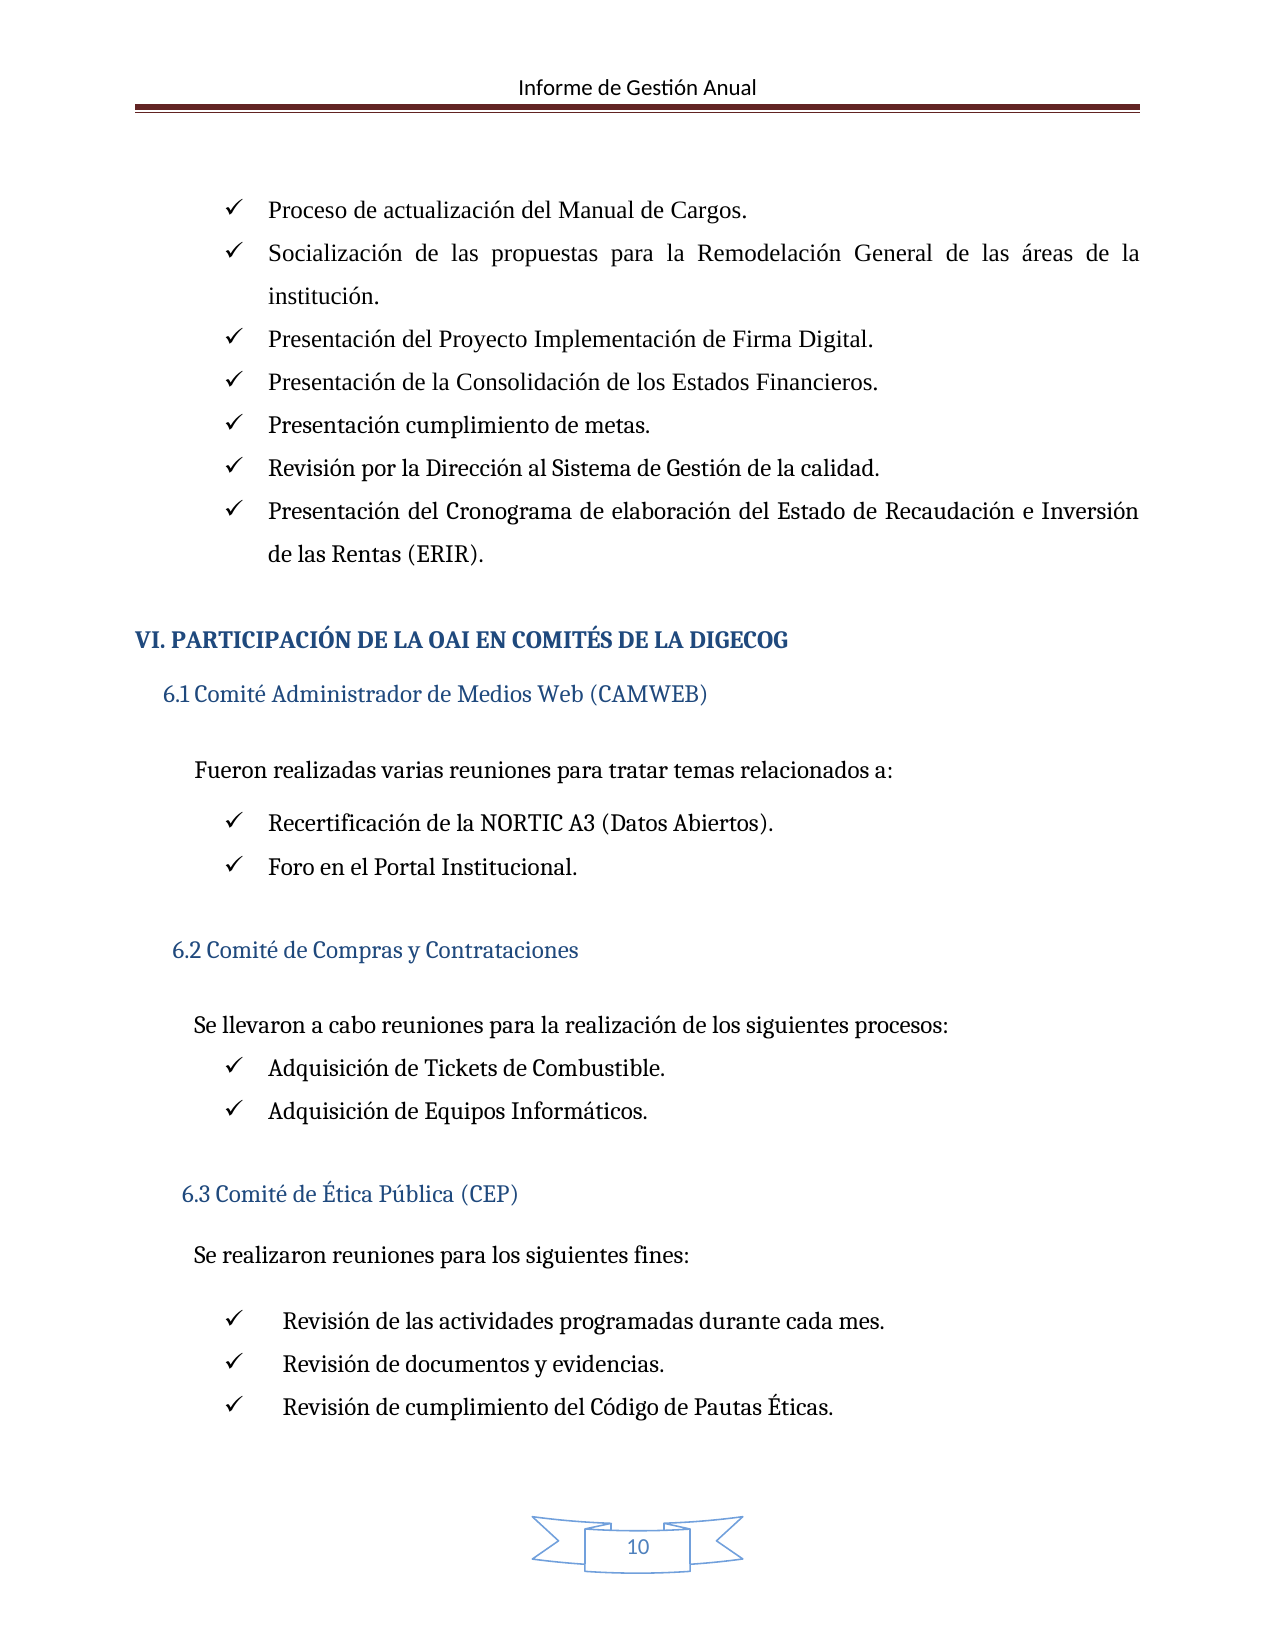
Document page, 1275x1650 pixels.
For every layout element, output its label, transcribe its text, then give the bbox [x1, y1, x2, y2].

subtitle 6.2 Comité de Compras y Contrataciones [172, 936, 1140, 964]
list Socialización de las propuestas para la Remodelación General de las áreas de la institución. [224, 238, 1140, 310]
list Revisión de las actividades programadas durante cada mes. [224, 1307, 1140, 1336]
list Presentación del Cronograma de elaboración del Estado de Recaudación e Inversión de las Rentas (ERIR). [224, 497, 1140, 569]
subtitle 6.1 Comité Administrador de Medios Web (CAMWEB) [135, 680, 1140, 709]
list Foro en el Portal Institucional. [224, 852, 1140, 881]
text VI. PARTICIPACIÓN DE LA OAI EN COMITÉS DE LA DIGECOG [135, 626, 1140, 655]
list Revisión de documentos y evidencias. [224, 1350, 1140, 1379]
list Adquisición de Equipos Informáticos. [224, 1097, 1140, 1126]
list Revisión de cumplimiento del Código de Pautas Éticas. [224, 1393, 1140, 1422]
list Proceso de actualización del Manual de Cargos. [224, 195, 1140, 224]
text Se realizaron reuniones para los siguientes fines: [135, 1241, 1140, 1270]
list Adquisición de Tickets de Combustible. [224, 1054, 1140, 1083]
list Presentación del Proyecto Implementación de Firma Digital. [210, 324, 1140, 353]
subtitle 6.3 Comité de Ética Pública (CEP) [182, 1180, 1140, 1209]
list Presentación de la Consolidación de los Estados Financieros. [210, 367, 1140, 396]
list Presentación cumplimiento de metas. [210, 411, 1140, 439]
list Recertificación de la NORTIC A3 (Datos Abiertos). [224, 809, 1140, 838]
text Fueron realizadas varias reuniones para tratar temas relacionados a: [135, 756, 1140, 784]
list Revisión por la Dirección al Sistema de Gestión de la calidad. [210, 454, 1140, 482]
text Se llevaron a cabo reuniones para la realización de los siguientes procesos: [135, 1011, 1140, 1040]
